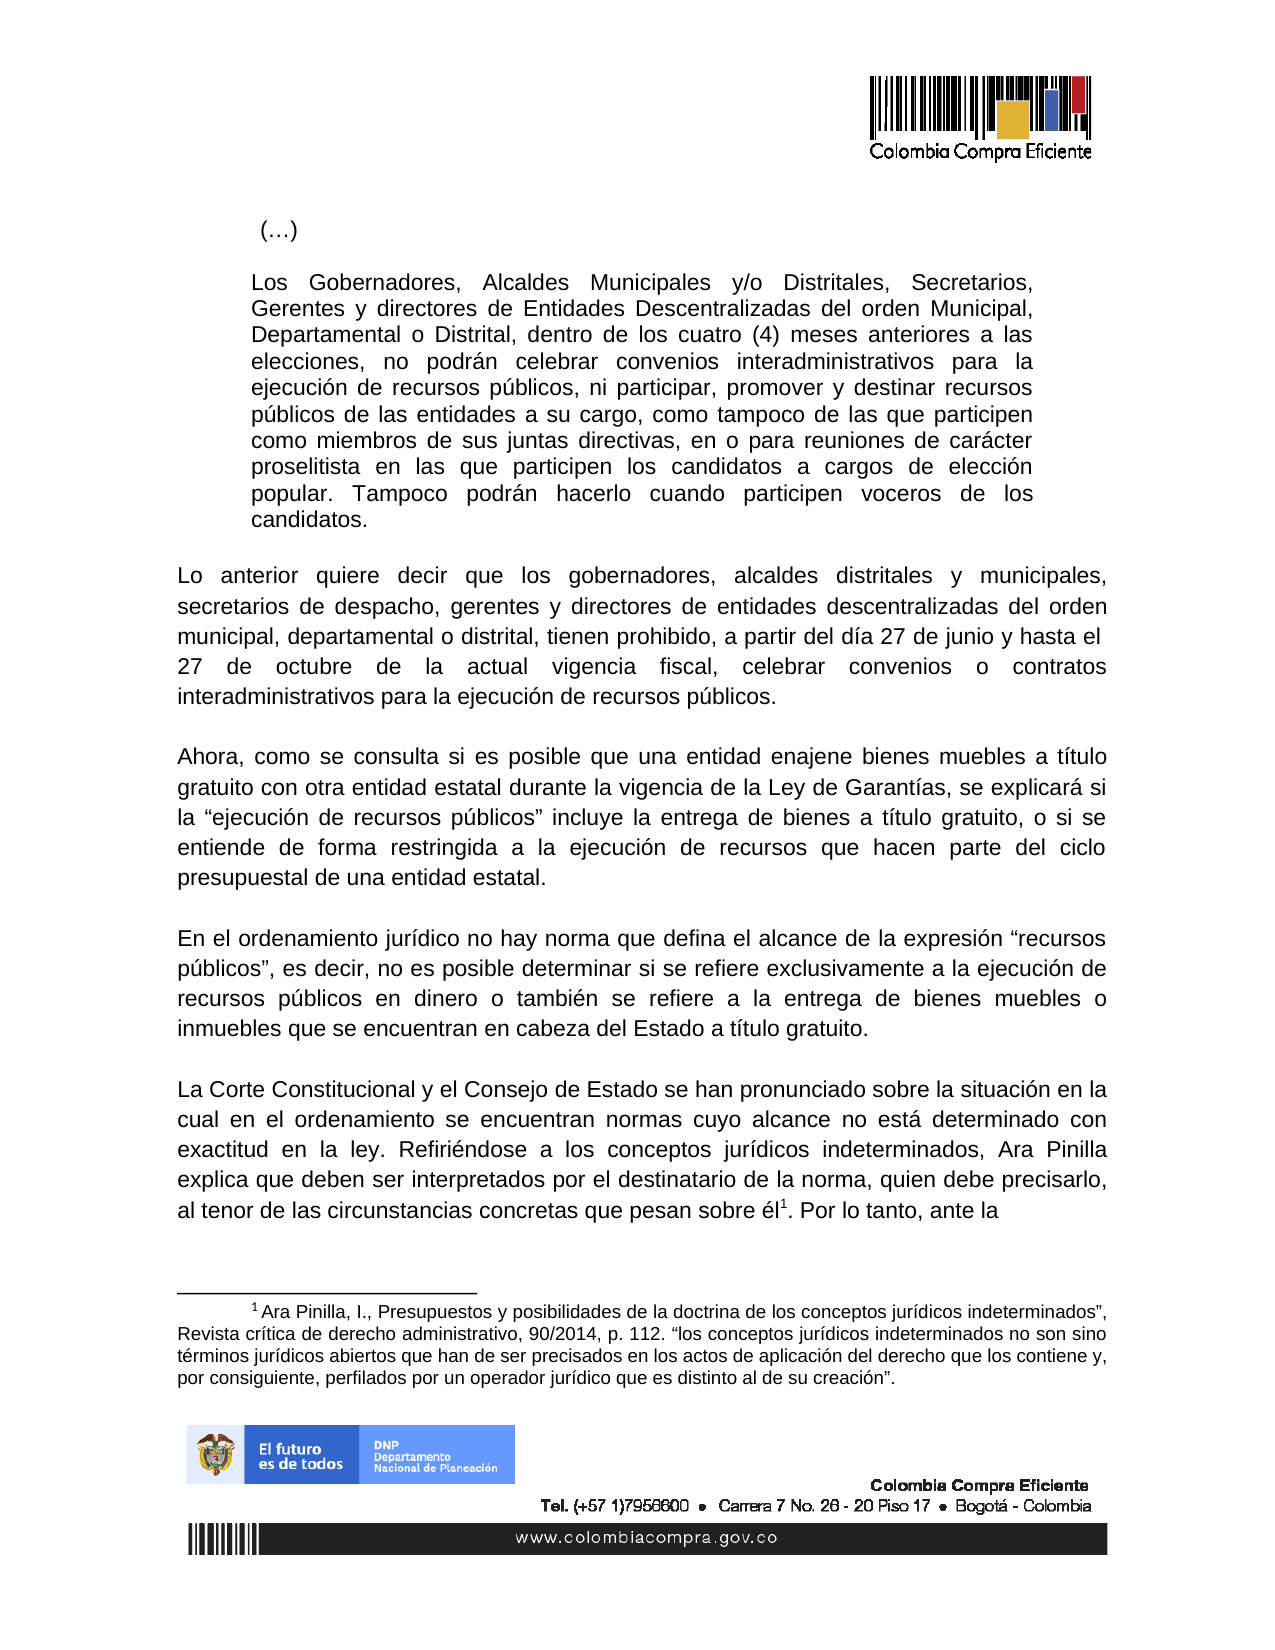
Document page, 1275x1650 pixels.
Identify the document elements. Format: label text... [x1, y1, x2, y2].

text Lo anterior quiere decir que los gobernadores, alcaldes distritales y municipales, secretarios de despacho, gerentes y directores de entidades descentralizadas del orden municipal, departamental o distrital, tienen prohibido, a partir del día 27 de junio y hasta el [177, 562, 1108, 649]
text (…) [260, 216, 1139, 242]
picture [186, 1425, 1108, 1555]
text Los Gobernadores, Alcaldes Municipales y/o Distritales, Secretarios, Gerentes y directores de Entidades Descentralizadas del orden Municipal, Departamental o Distrital, dentro de los cuatro (4) meses anteriores a las elecciones, no podrán celebrar convenios interadministrativos para la ejecución de recursos públicos, ni participar, promover y destinar recursos públicos de las entidades a su cargo, como tampoco de las que participen como miembros de sus juntas directivas, en o para reuniones de carácter proselitista en las que participen los candidatos a cargos de elección popular. Tampoco podrán hacerlo cuando participen voceros de los candidatos. [251, 269, 1034, 532]
text Ahora, como se consulta si es posible que una entidad enajene bienes muebles a título gratuito con otra entidad estatal durante la vigencia de la Ley de Garantías, se explicará si la “ejecución de recursos públicos” incluye la entrega de bienes a título gratuito, o si se entiende de forma restringida a la ejecución de recursos que hacen parte del ciclo presupuestal de una entidad estatal. [177, 743, 1108, 890]
text En el ordenamiento jurídico no hay norma que defina el alcance de la expresión “recursos públicos”, es decir, no es posible determinar si se refiere exclusivamente a la ejecución de recursos públicos en dinero o también se refiere a la entrega de bienes muebles o inmuebles que se encuentran en cabeza del Estado a título gratuito. [177, 925, 1108, 1042]
text 1 Ara Pinilla, I., Presupuestos y posibilidades de la doctrina de los conceptos jurídicos indeterminados”, Revista crítica de derecho administrativo, 90/2014, p. 112. “los conceptos jurídicos indeterminados no son sino términos jurídicos abiertos que han de ser precisados en los actos de aplicación del derecho que los contiene y, por consiguiente, perfilados por un operador jurídico que es distinto al de su creación”. [177, 1298, 1107, 1388]
text 27 de octubre de la actual vigencia fiscal, celebrar convenios o contratos interadministrativos para la ejecución de recursos públicos. [177, 653, 1108, 710]
text La Corte Constitucional y el Consejo de Estado se han pronunciado sobre la situación en la cual en el ordenamiento se encuentran normas cuyo alcance no está determinado con exactitud en la ley. Refiriéndose a los conceptos jurídicos indeterminados, Ara Pinilla explica que deben ser interpretados por el destinatario de la norma, quien debe precisarlo, al tenor de las circunstancias concretas que pesan sobre él1. Por lo tanto, ante la [177, 1076, 1108, 1223]
picture [870, 76, 1092, 163]
